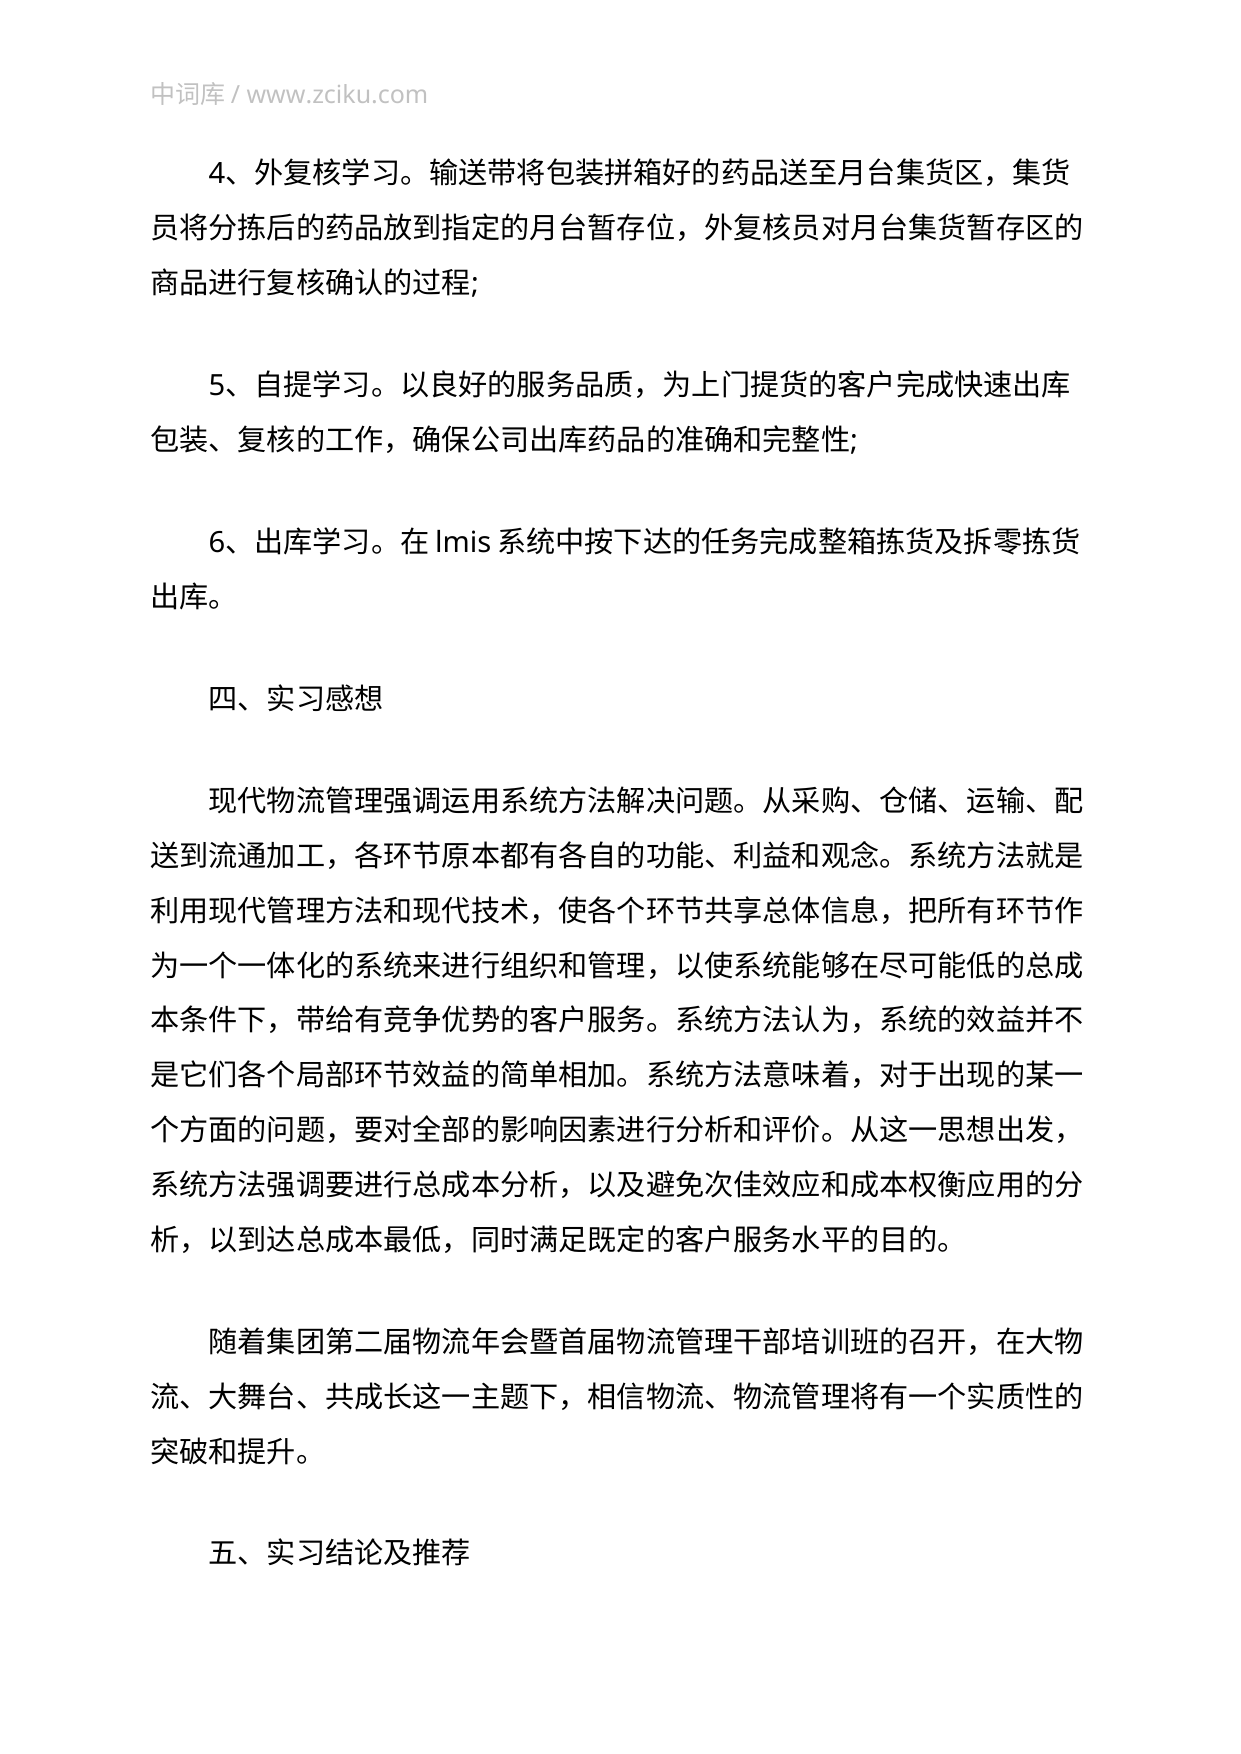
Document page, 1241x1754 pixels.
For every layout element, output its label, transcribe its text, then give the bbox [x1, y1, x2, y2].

text 6、出库学习。在lmis系统中按下达的任务完成整箱拣货及拆零拣货出库。 [150, 519, 1090, 616]
text 4、外复核学习。输送带将包装拼箱好的药品送至月台集货区，集货员将分拣后的药品放到指定的月台暂存位，外复核员对月台集货暂存区的商品进行复核确认的过程; [150, 150, 1090, 302]
text 五、实习结论及推荐 [150, 1530, 1090, 1572]
text 5、自提学习。以良好的服务品质，为上门提货的客户完成快速出库包装、复核的工作，确保公司出库药品的准确和完整性; [150, 362, 1090, 459]
text 随着集团第二届物流年会暨首届物流管理干部培训班的召开，在大物流、大舞台、共成长这一主题下，相信物流、物流管理将有一个实质性的突破和提升。 [150, 1318, 1090, 1470]
text 现代物流管理强调运用系统方法解决问题。从采购、仓储、运输、配送到流通加工，各环节原本都有各自的功能、利益和观念。系统方法就是利用现代管理方法和现代技术，使各个环节共享总体信息，把所有环节作为一个一体化的系统来进行组织和管理，以使系统能够在尽可能低的总成本条件下，带给有竞争优势的客户服务。系统方法认为，系统的效益并不是它们各个局部环节效益的简单相加。系统方法意味着，对于出现的某一个方面的问题，要对全部的影响因素进行分析和评价。从这一思想出发，系统方法强调要进行总成本分析，以及避免次佳效应和成本权衡应用的分析，以到达总成本最低，同时满足既定的客户服务水平的目的。 [150, 777, 1090, 1259]
text 四、实习感想 [150, 676, 1090, 718]
